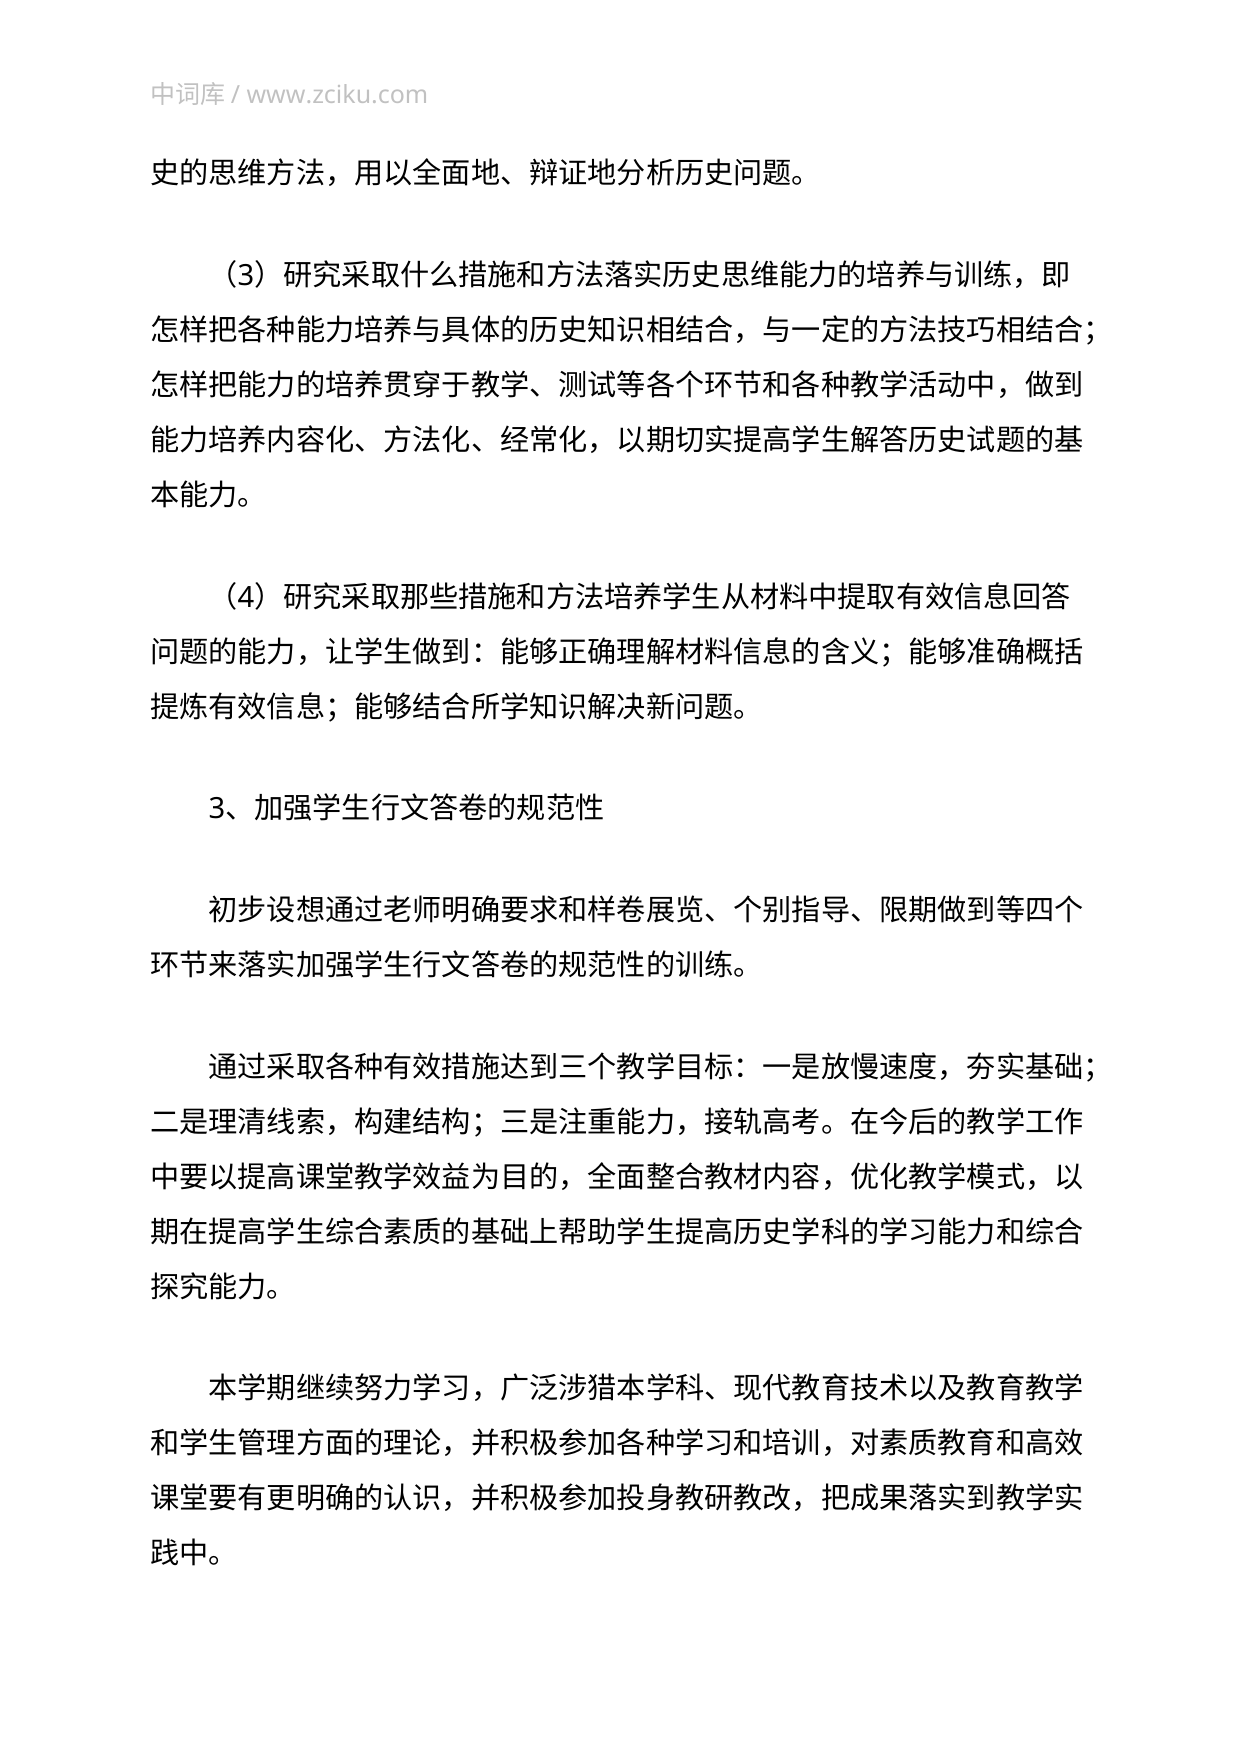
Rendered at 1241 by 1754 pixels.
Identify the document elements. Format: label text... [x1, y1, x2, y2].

text （4）研究采取那些措施和方法培养学生从材料中提取有效信息回答问题的能力，让学生做到：能够正确理解材料信息的含义；能够准确概括提炼有效信息；能够结合所学知识解决新问题。 [150, 573, 1090, 725]
text 本学期继续努力学习，广泛涉猎本学科、现代教育技术以及教育教学和学生管理方面的理论，并积极参加各种学习和培训，对素质教育和高效课堂要有更明确的认识，并积极参加投身教研教改，把成果落实到教学实践中。 [150, 1365, 1090, 1572]
text 3、加强学生行文答卷的规范性 [150, 785, 1090, 827]
text 初步设想通过老师明确要求和样卷展览、个别指导、限期做到等四个环节来落实加强学生行文答卷的规范性的训练。 [150, 887, 1090, 984]
text 通过采取各种有效措施达到三个教学目标：一是放慢速度，夯实基础；二是理清线索，构建结构；三是注重能力，接轨高考。在今后的教学工作中要以提高课堂教学效益为目的，全面整合教材内容，优化教学模式，以期在提高学生综合素质的基础上帮助学生提高历史学科的学习能力和综合探究能力。 [150, 1043, 1090, 1305]
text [150, 150, 1090, 192]
text （3）研究采取什么措施和方法落实历史思维能力的培养与训练，即怎样把各种能力培养与具体的历史知识相结合，与一定的方法技巧相结合；怎样把能力的培养贯穿于教学、测试等各个环节和各种教学活动中，做到能力培养内容化、方法化、经常化，以期切实提高学生解答历史试题的基本能力。 [150, 252, 1090, 514]
